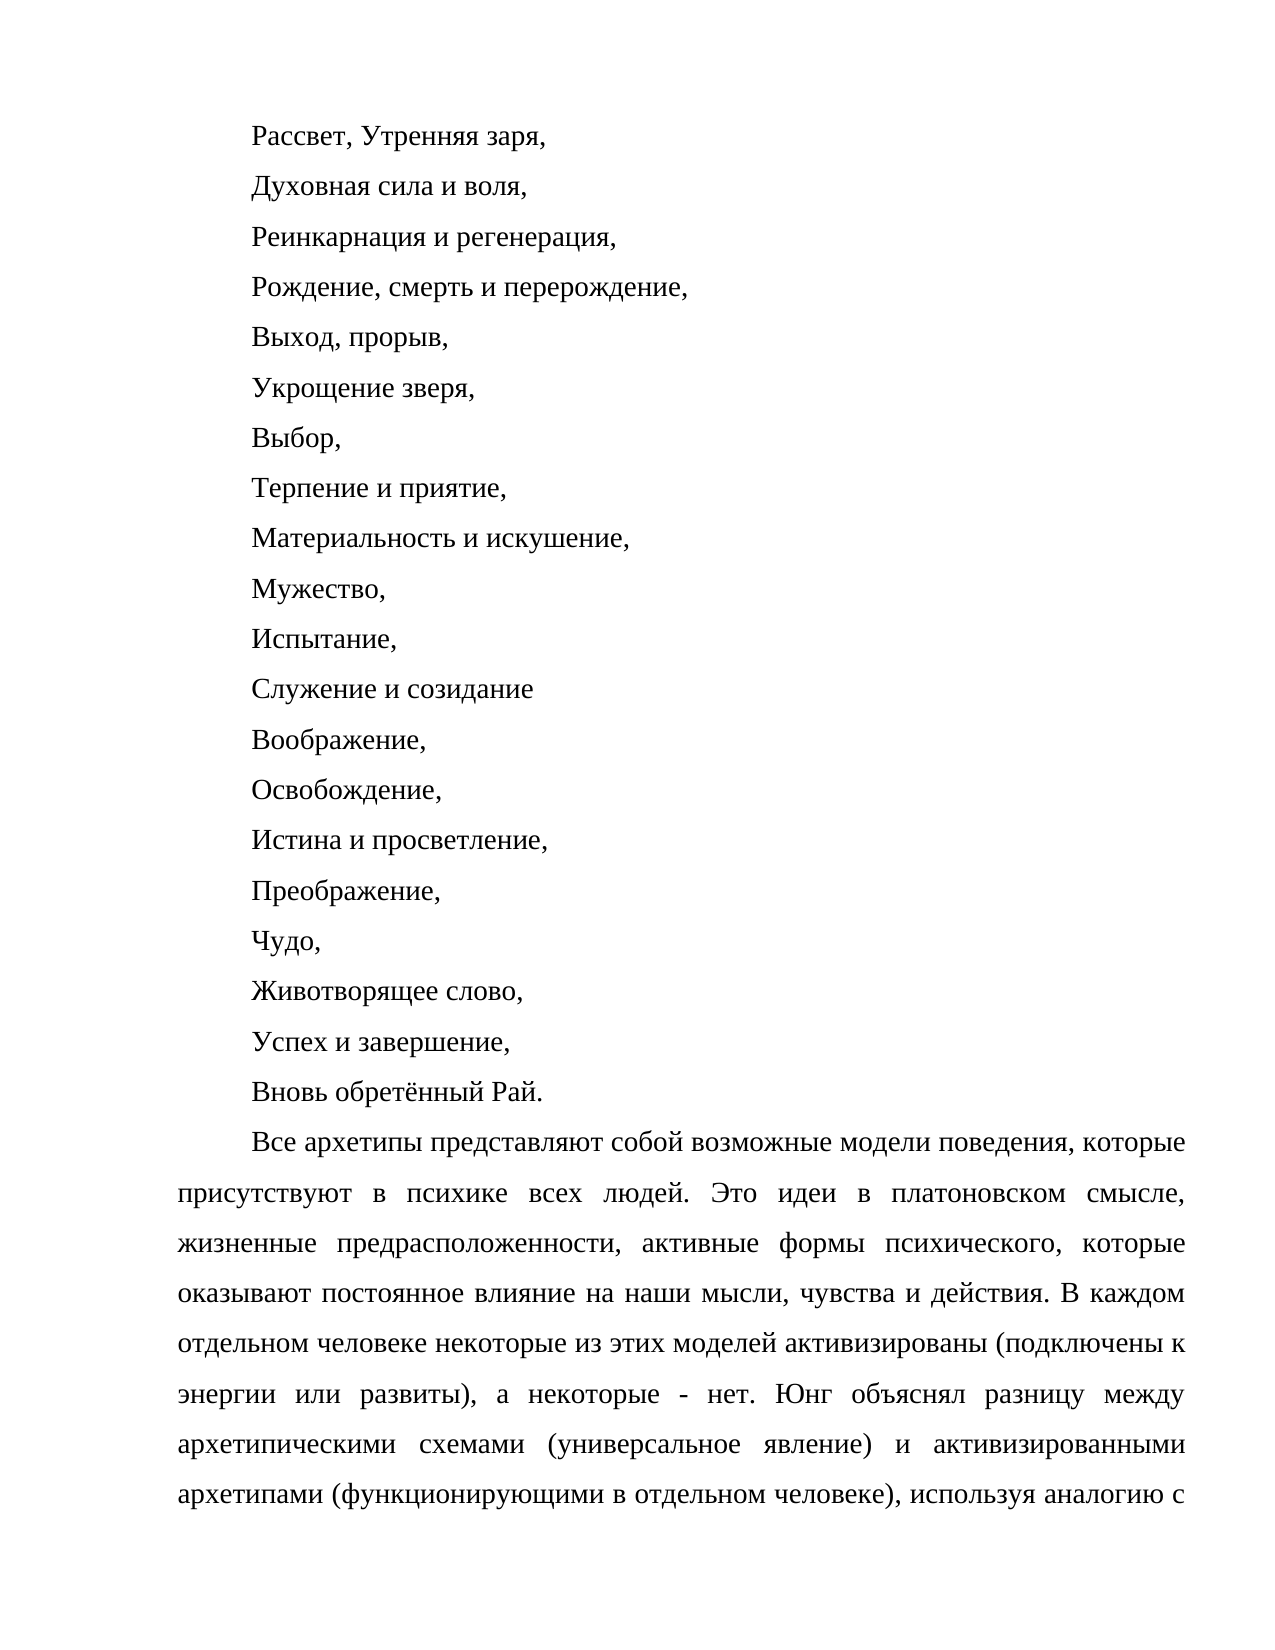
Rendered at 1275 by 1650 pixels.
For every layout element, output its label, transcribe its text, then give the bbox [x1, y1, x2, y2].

text Истина и просветление, [177, 822, 1186, 856]
text Выход, прорыв, [177, 319, 1186, 353]
text Успех и завершение, [177, 1024, 1186, 1057]
text Мужество, [177, 571, 1186, 604]
text Рождение, смерть и перерождение, [177, 269, 1186, 303]
text Реинкарнация и регенерация, [177, 219, 1186, 252]
text Рассвет, Утренняя заря, [177, 118, 1186, 152]
text Материальность и искушение, [177, 521, 1186, 554]
text Выбор, [177, 420, 1186, 453]
text Животворящее слово, [177, 973, 1186, 1007]
text Вновь обретённый Рай. [177, 1074, 1186, 1108]
text Служение и созидание [177, 672, 1186, 705]
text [177, 1124, 1186, 1510]
text Преображение, [177, 873, 1186, 906]
text Чудо, [177, 923, 1186, 957]
text Испытание, [177, 621, 1186, 655]
text Терпение и приятие, [177, 470, 1186, 504]
text Духовная сила и воля, [177, 168, 1186, 202]
text Воображение, [177, 722, 1186, 755]
text Укрощение зверя, [177, 370, 1186, 403]
text Освобождение, [177, 772, 1186, 806]
